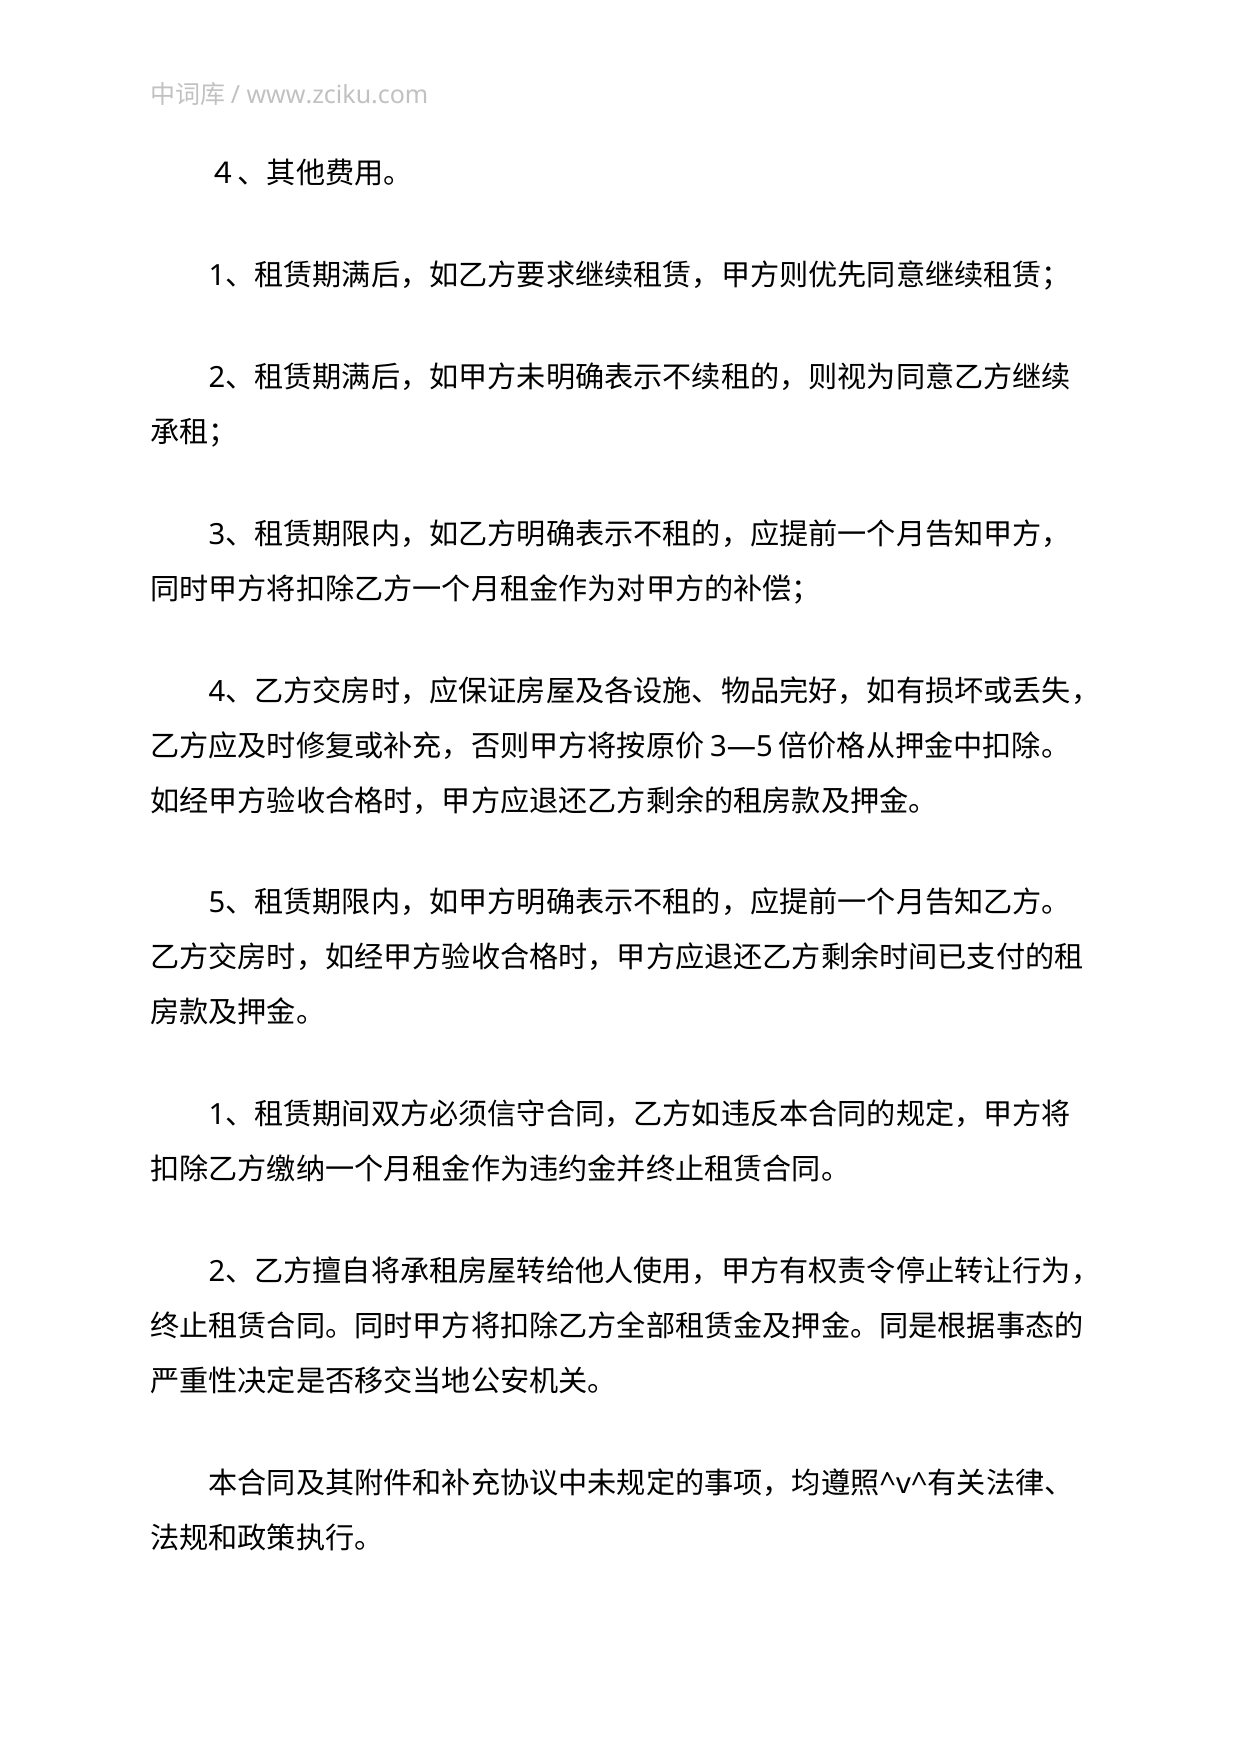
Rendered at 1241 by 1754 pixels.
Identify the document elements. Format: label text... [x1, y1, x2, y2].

text 5、租赁期限内，如甲方明确表示不租的，应提前一个月告知乙方。乙方交房时，如经甲方验收合格时，甲方应退还乙方剩余时间已支付的租房款及押金。 [150, 879, 1090, 1031]
text ４、其他费用。 [150, 150, 1090, 192]
text 4、乙方交房时，应保证房屋及各设施、物品完好，如有损坏或丢失，乙方应及时修复或补充，否则甲方将按原价3—5倍价格从押金中扣除。如经甲方验收合格时，甲方应退还乙方剩余的租房款及押金。 [150, 667, 1090, 819]
text 1、租赁期满后，如乙方要求继续租赁，甲方则优先同意继续租赁； [150, 252, 1090, 294]
text 2、乙方擅自将承租房屋转给他人使用，甲方有权责令停止转让行为，终止租赁合同。同时甲方将扣除乙方全部租赁金及押金。同是根据事态的严重性决定是否移交当地公安机关。 [150, 1247, 1090, 1400]
text 本合同及其附件和补充协议中未规定的事项，均遵照^v^有关法律、法规和政策执行。 [150, 1459, 1090, 1556]
text 1、租赁期间双方必须信守合同，乙方如违反本合同的规定，甲方将扣除乙方缴纳一个月租金作为违约金并终止租赁合同。 [150, 1091, 1090, 1188]
text 3、租赁期限内，如乙方明确表示不租的，应提前一个月告知甲方，同时甲方将扣除乙方一个月租金作为对甲方的补偿； [150, 511, 1090, 608]
text 2、租赁期满后，如甲方未明确表示不续租的，则视为同意乙方继续承租； [150, 354, 1090, 451]
